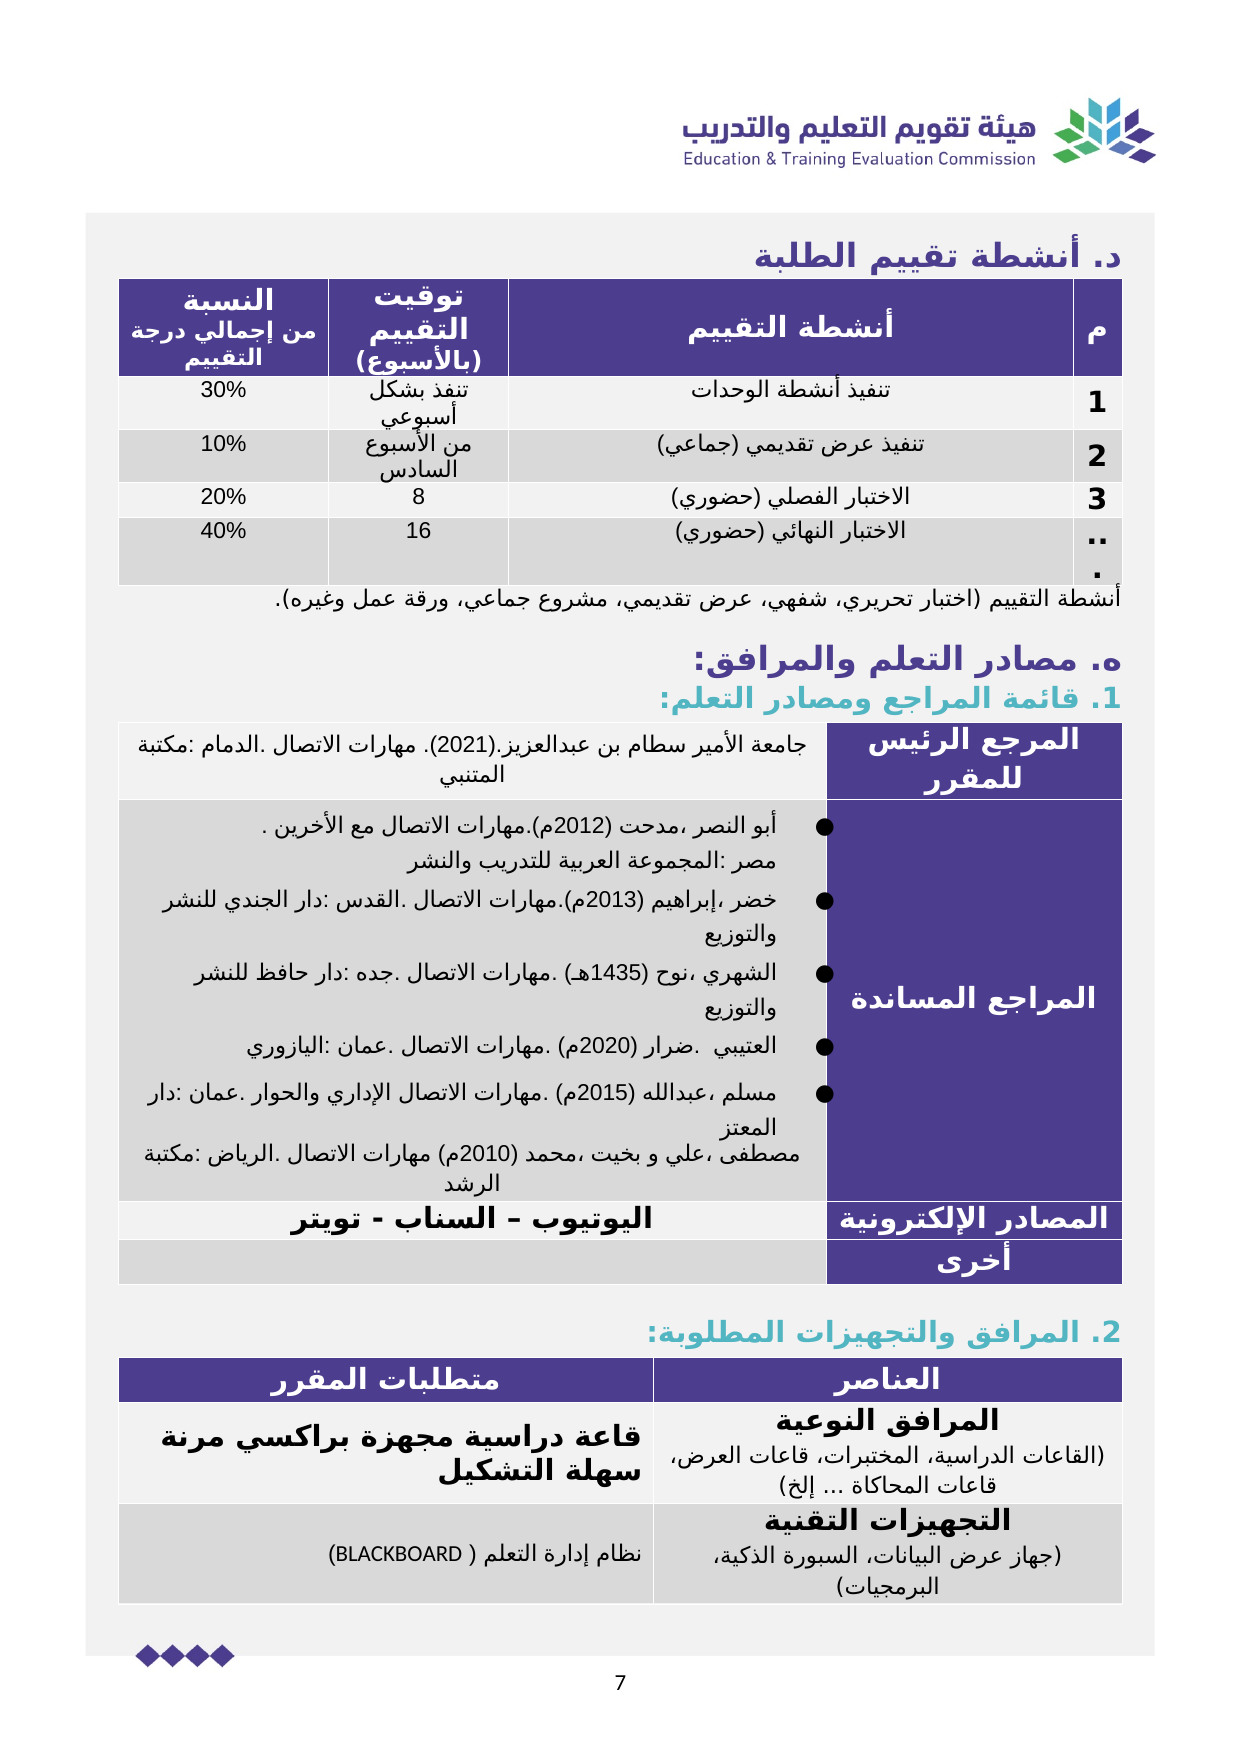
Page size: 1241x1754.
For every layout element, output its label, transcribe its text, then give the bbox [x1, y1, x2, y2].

table_header أنشطة التقييم [509, 279, 1073, 376]
table_cell قاعة دراسية مجهزة براكسي مرنة سهلة التشكيل [119, 1403, 653, 1503]
table_cell الاختبار النهائي (حضوري) [509, 518, 1073, 585]
table_cell 30% [119, 377, 328, 429]
table_cell من الأسبوع السادس [329, 430, 508, 482]
table_cell أبو النصر ،مدحت (2012م).مهارات الاتصال مع الأخرين . مصر :المجموعة العربية للتدريب والنشر خضر ،إبراهيم (2013م).مهارات الاتصال .القدس :دار الجندي للنشر والتوزيع الشهري ،نوح (1435هـ) .مهارات الاتصال .جده :دار حافظ للنشر والتوزيع العتيبي .ضرار (2020م) .مهارات الاتصال .عمان :اليازوري مسلم ،عبدالله (2015م) .مهارات الاتصال الإداري والحوار .عمان :دار المعتز مصطفى ،علي و بخيت ،محمد (2010م) مهارات الاتصال .الرياض :مكتبة الرشد [119, 800, 826, 1201]
table_cell تنفذ بشكل أسبوعي [329, 377, 508, 429]
table_header العناصر [654, 1358, 1122, 1402]
table_cell المصادر الإلكترونية [827, 1202, 1122, 1239]
table_cell 20% [119, 483, 328, 517]
table_header متطلبات المقرر [119, 1358, 653, 1402]
table_cell اليوتيوب – السناب - تويتر [119, 1202, 826, 1239]
table_cell المرافق النوعية (القاعات الدراسية، المختبرات، قاعات العرض، قاعات المحاكاة ... إلخ) [654, 1403, 1122, 1503]
table_cell 10% [119, 430, 328, 482]
table_cell [119, 1240, 826, 1284]
subtitle د. أنشطة تقييم الطلبة [118, 236, 1122, 275]
table_cell 8 [329, 483, 508, 517]
table_cell 40% [119, 518, 328, 585]
text 1. قائمة المراجع ومصادر التعلم: [118, 681, 1122, 715]
table_cell ... [1074, 518, 1122, 585]
table_cell 1 [1074, 377, 1122, 429]
table_header توقيت التقييم (بالأسبوع) [329, 279, 508, 376]
table_cell 3 [1074, 483, 1122, 517]
table_cell 16 [329, 518, 508, 585]
table_cell تنفيذ أنشطة الوحدات [509, 377, 1073, 429]
subtitle ه. مصادر التعلم والمرافق: [118, 639, 1122, 678]
table_cell التجهيزات التقنية (جهاز عرض البيانات، السبورة الذكية، البرمجيات) [654, 1504, 1122, 1603]
table_header المرجع الرئيس للمقرر [827, 723, 1122, 799]
table_header جامعة الأمير سطام بن عبدالعزيز.(2021). مهارات الاتصال .الدمام :مكتبة المتنبي [119, 723, 826, 799]
table_cell تنفيذ عرض تقديمي (جماعي) [509, 430, 1073, 482]
table_header النسبة من إجمالي درجة التقييم [119, 279, 328, 376]
text 2. المرافق والتجهيزات المطلوبة: [118, 1316, 1122, 1350]
text أنشطة التقييم (اختبار تحريري، شفهي، عرض تقديمي، مشروع جماعي، ورقة عمل وغيره). [118, 586, 1122, 612]
table_cell 2 [1074, 430, 1122, 482]
table_cell نظام إدارة التعلم ( BLACKBOARD) [119, 1504, 653, 1603]
table_cell الاختبار الفصلي (حضوري) [509, 483, 1073, 517]
table_cell أخرى [827, 1240, 1122, 1284]
table_header م [1074, 279, 1122, 376]
picture [1, 1, 1240, 1752]
table_cell المراجع المساندة [827, 800, 1122, 1201]
